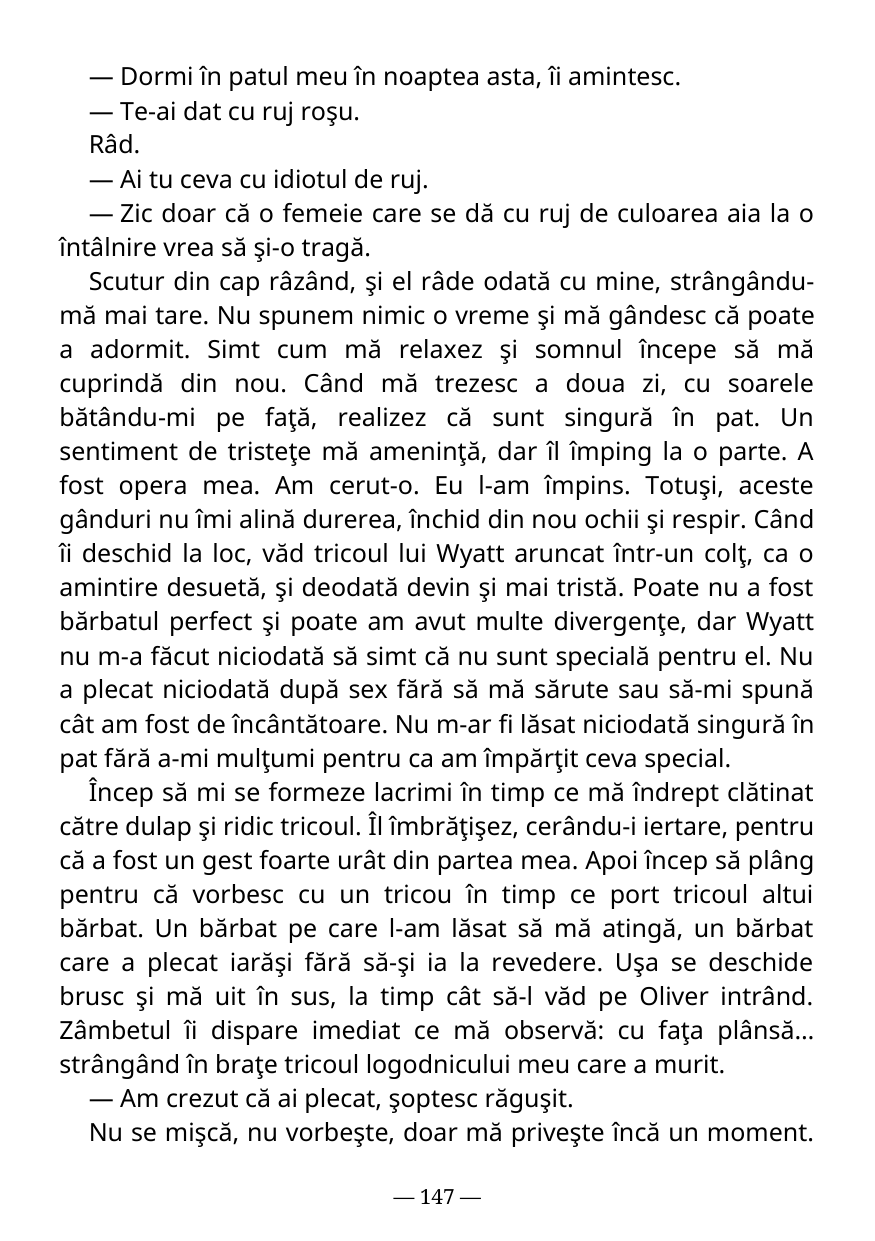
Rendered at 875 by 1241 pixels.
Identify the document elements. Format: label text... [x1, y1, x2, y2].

text Râd. [59, 127, 815, 161]
text Scutur din cap râzând, şi el râde odată cu mine, strângându-mă mai tare. Nu spunem nimic o vreme şi mă gândesc că poate a adormit. Simt cum mă relaxez şi somnul începe să mă cuprindă din nou. Când mă trezesc a doua zi, cu soarele bătându-mi pe faţă, realizez că sunt singură în pat. Un sentiment de tristeţe mă ameninţă, dar îl împing la o parte. A fost opera mea. Am cerut-o. Eu l-am împins. Totuşi, aceste gânduri nu îmi alină durerea, închid din nou ochii şi respir. Când îi deschid la loc, văd tricoul lui Wyatt aruncat într-un colţ, ca o amintire desuetă, şi deodată devin şi mai tristă. Poate nu a fost bărbatul perfect şi poate am avut multe divergenţe, dar Wyatt nu m-a făcut niciodată să simt că nu sunt specială pentru el. Nu a plecat niciodată după sex fără să mă sărute sau să-mi spună cât am fost de încântătoare. Nu m-ar fi lăsat niciodată singură în pat fără a-mi mulţumi pentru ca am împărţit ceva special. [59, 263, 815, 774]
text — Zic doar că o femeie care se dă cu ruj de culoarea aia la o întâlnire vrea să şi-o tragă. [59, 195, 815, 263]
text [59, 1115, 815, 1149]
text — Ai tu ceva cu idiotul de ruj. [59, 161, 815, 195]
text Încep să mi se formeze lacrimi în timp ce mă îndrept clătinat către dulap şi ridic tricoul. Îl îmbrăţişez, cerându-i iertare, pentru că a fost un gest foarte urât din partea mea. Apoi încep să plâng pentru că vorbesc cu un tricou în timp ce port tricoul altui bărbat. Un bărbat pe care l-am lăsat să mă atingă, un bărbat care a plecat iarăşi fără să-şi ia la revedere. Uşa se deschide brusc şi mă uit în sus, la timp cât să-l văd pe Oliver intrând. Zâmbetul îi dispare imediat ce mă observă: cu faţa plânsă… strângând în braţe tricoul logodnicului meu care a murit. [59, 774, 815, 1081]
text — Dormi în patul meu în noaptea asta, îi amintesc. [59, 59, 815, 93]
text — Am crezut că ai plecat, şoptesc răguşit. [59, 1081, 815, 1115]
text — Te-ai dat cu ruj roşu. [59, 93, 815, 127]
